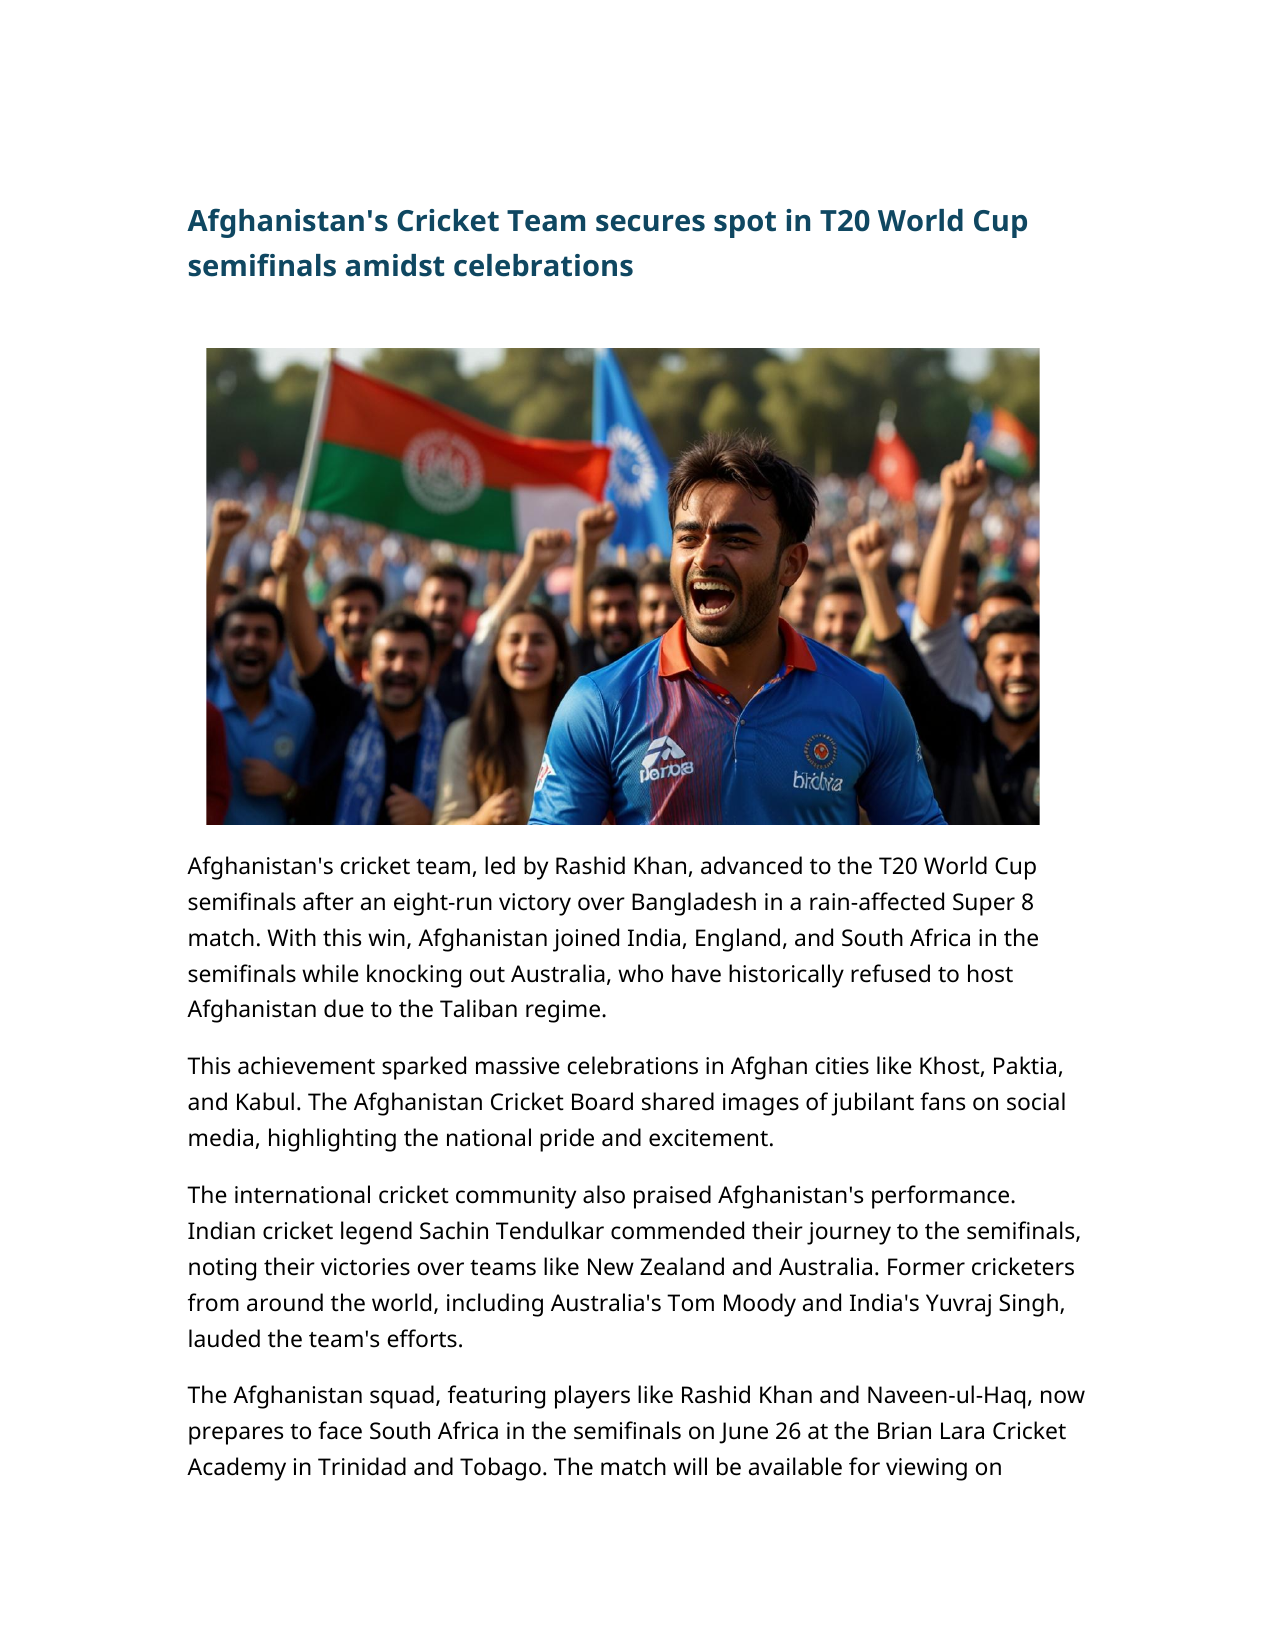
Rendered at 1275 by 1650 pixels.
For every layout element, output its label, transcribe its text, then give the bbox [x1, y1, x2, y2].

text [187, 1379, 1087, 1482]
text Afghanistan's cricket team, led by Rashid Khan, advanced to the T20 World Cup semifinals after an eight-run victory over Bangladesh in a rain-affected Super 8 match. With this win, Afghanistan joined India, England, and South Africa in the semifinals while knocking out Australia, who have historically refused to host Afghanistan due to the Taliban regime. [187, 850, 1087, 1025]
subtitle Afghanistan's Cricket Team secures spot in T20 World Cup semifinals amidst celebrations [187, 200, 1087, 285]
text The international cricket community also praised Afghanistan's performance. Indian cricket legend Sachin Tendulkar commended their journey to the semifinals, noting their victories over teams like New Zealand and Australia. Former cricketers from around the world, including Australia's Tom Moody and India's Yuvraj Singh, lauded the team's efforts. [187, 1179, 1087, 1354]
text This achievement sparked massive celebrations in Afghan cities like Khost, Paktia, and Kabul. The Afghanistan Cricket Board shared images of jubilant fans on social media, highlighting the national pride and excitement. [187, 1050, 1087, 1153]
picture [206, 348, 1040, 825]
